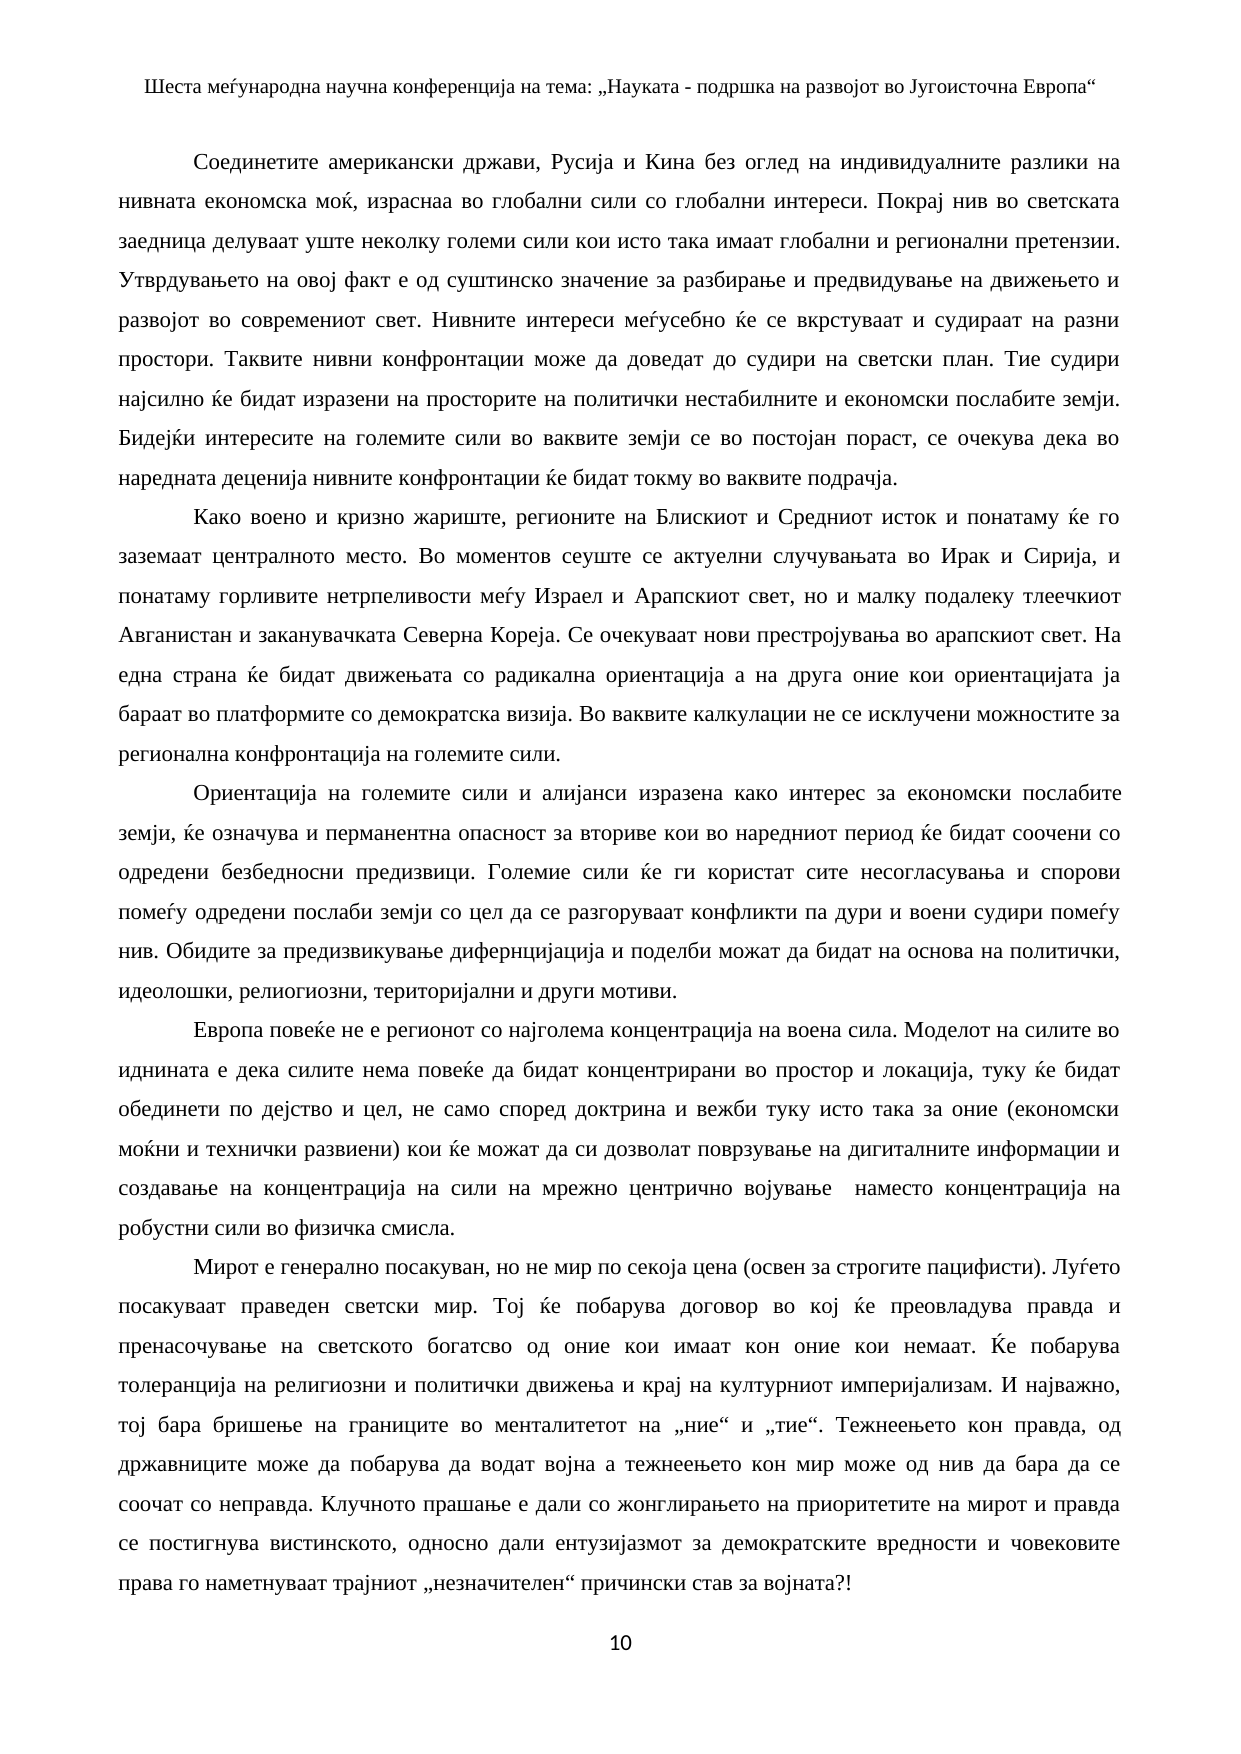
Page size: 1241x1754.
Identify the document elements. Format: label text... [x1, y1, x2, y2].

text Европа повеќе не е регионот со најголема концентрација на воена сила. Моделот на силите во иднината е дека силите нема повеќе да бидат концентрирани во простор и локација, туку ќе бидат обединети по дејство и цел, не само според доктрина и вежби туку исто така за оние (економски моќни и технички развиени) кои ќе можат да си дозволат поврзување на дигиталните информации и создавање на концентрација на сили на мрежно центрично војување наместо концентрација на робустни сили во физичка смисла. [118, 1016, 1122, 1240]
text Мирот е генерално посакуван, но не мир по секоја цена (освен за строгите пацифисти). Луѓето посакуваат праведен светски мир. Тој ќе побарува договор во кој ќе преовладува правда и пренасочување на светското богатсво од оние кои имаат кон оние кои немаат. Ќе побарува толеранција на религиозни и политички движења и крај на културниот империјализам. И најважно, тој бара бришење на границите во менталитетот на „ние“ и „тие“. Тежнеењето кон правда, од државниците може да побарува да водат војна а тежнеењето кон мир може од нив да бара да се соочат со неправда. Клучното прашање е дали со жонглирањето на приоритетите на мирот и правда се постигнува вистинското, односно дали ентузијазмот за демократските вредности и човековите права го наметнуваат трајниот „незначителен“ причински став за војната?! [118, 1253, 1122, 1595]
text Соединетите американски држави, Русија и Кина без оглед на индивидуалните разлики на нивната економска моќ, израснаа во глобални сили со глобални интереси. Покрај нив во светската заедница делуваат уште неколку големи сили кои исто така имаат глобални и регионални претензии. Утврдувањето на овој факт е од суштинско значение за разбирање и предвидување на движењето и развојот во современиот свет. Нивните интереси меѓусебно ќе се вкрстуваат и судираат на разни простори. Таквите нивни конфронтации може да доведат до судири на светски план. Тие судири најсилно ќе бидат изразени на просторите на политички нестабилните и економски послабите земји. Бидејќи интересите на големите сили во ваквите земји се во постојан пораст, се очекува дека во наредната деценија нивните конфронтации ќе бидат токму во ваквите подрачја. [118, 148, 1122, 490]
text Ориентација на големите сили и алијанси изразена како интерес за економски послабите земји, ќе означува и перманентна опасност за вториве кои во наредниот период ќе бидат соочени со одредени безбедносни предизвици. Големие сили ќе ги користат сите несогласувања и спорови помеѓу одредени послаби земји со цел да се разгоруваат конфликти па дури и воени судири помеѓу нив. Обидите за предизвикување дифернцијација и поделби можат да бидат на основа на политички, идеолошки, релиогиозни, територијални и други мотиви. [118, 779, 1122, 1003]
text Како воено и кризно жариште, регионите на Блискиот и Средниот исток и понатаму ќе го заземаат централното место. Во моментов сеуште се актуелни случувањата во Ирак и Сирија, и понатаму горливите нетрпеливости меѓу Израел и Арапскиот свет, но и малку подалеку тлеечкиот Авганистан и заканувачката Северна Кореја. Се очекуваат нови престројувања во арапскиот свет. На една страна ќе бидат движењата со радикална ориентација а на друга оние кои ориентацијата ја бараат во платформите со демократска визија. Во ваквите калкулации не се исклучени можностите за регионална конфронтација на големите сили. [118, 503, 1122, 766]
